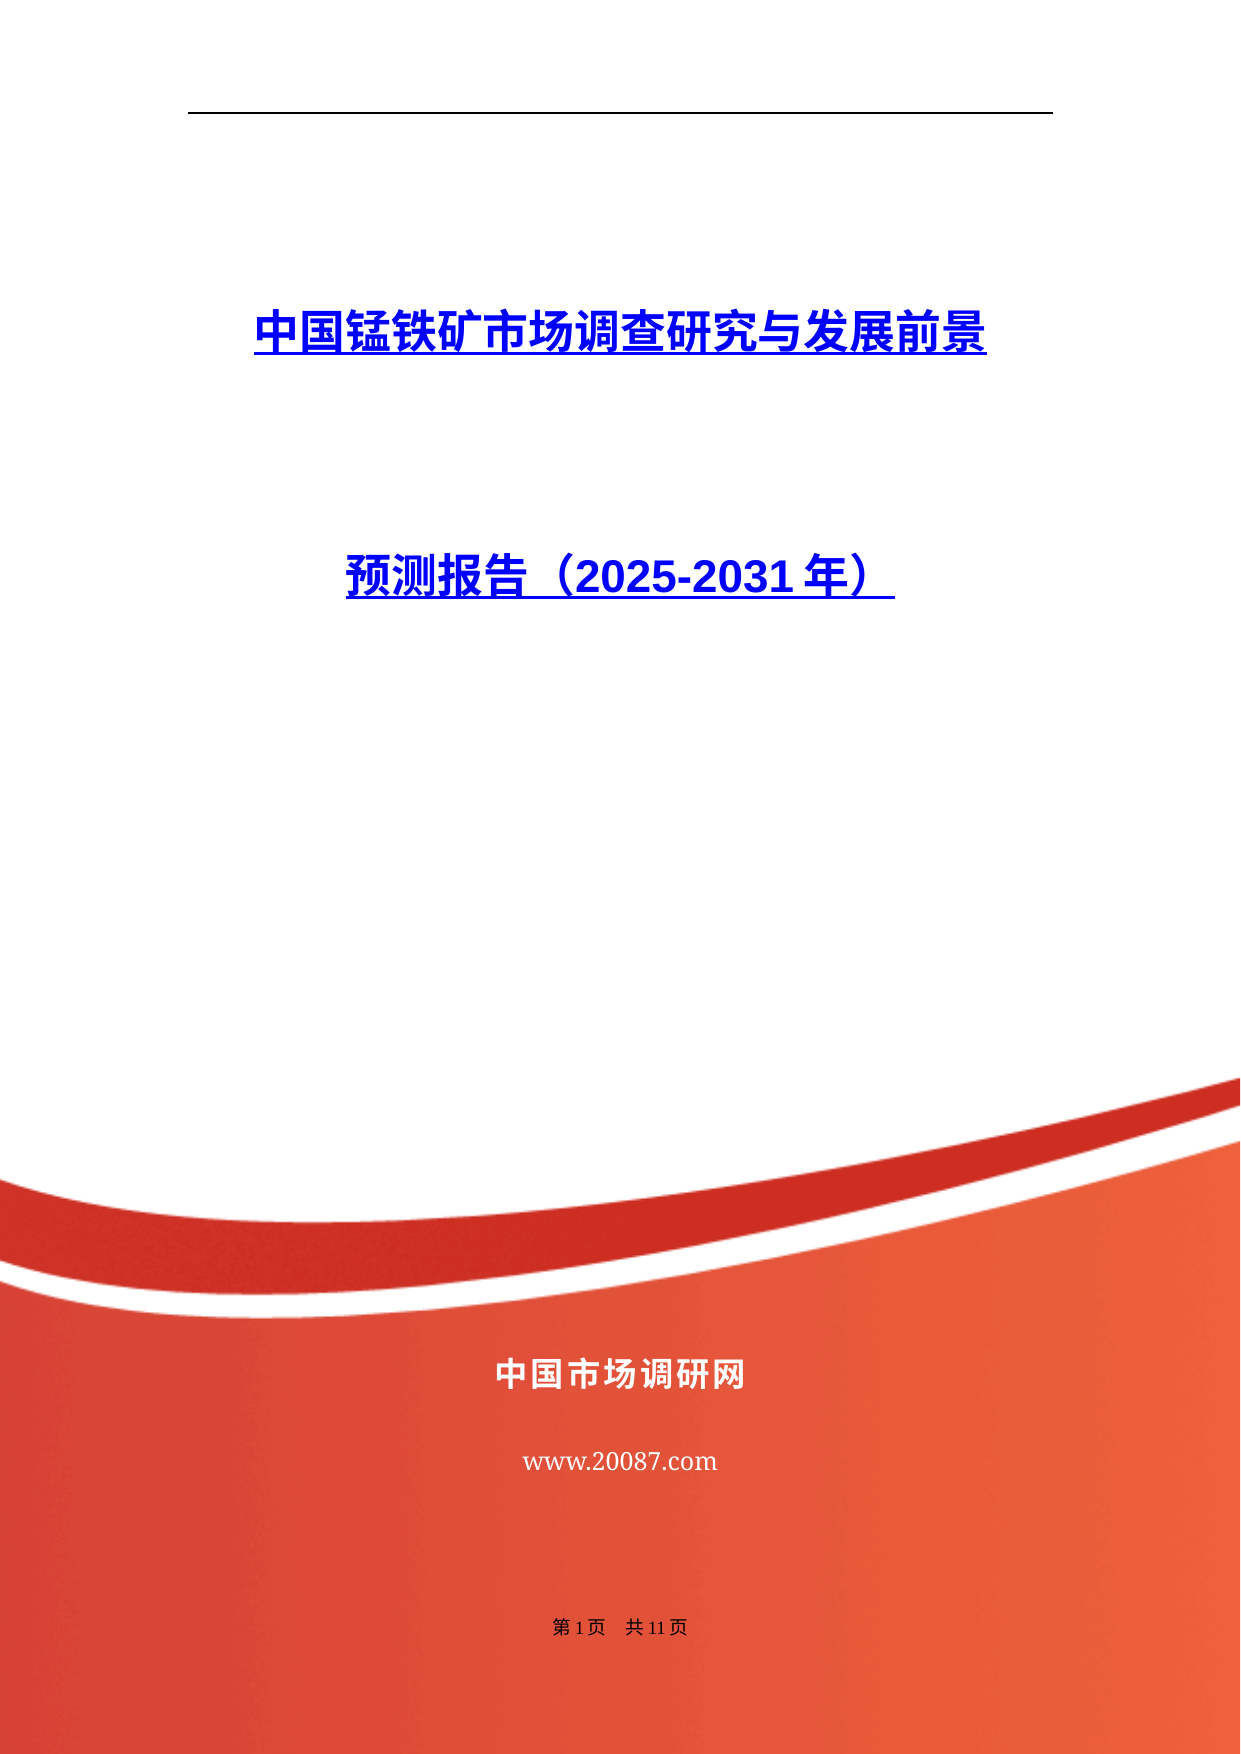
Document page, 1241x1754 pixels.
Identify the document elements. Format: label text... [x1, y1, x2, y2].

table_header 中国锰铁矿市场调查研究与发展前景预测报告（2025-2031年） [188, 207, 1053, 773]
text www.20087.com [187, 1428, 1053, 1493]
subtitle 中国市场调研网 [187, 1339, 1053, 1404]
picture [0, 1006, 1241, 1754]
